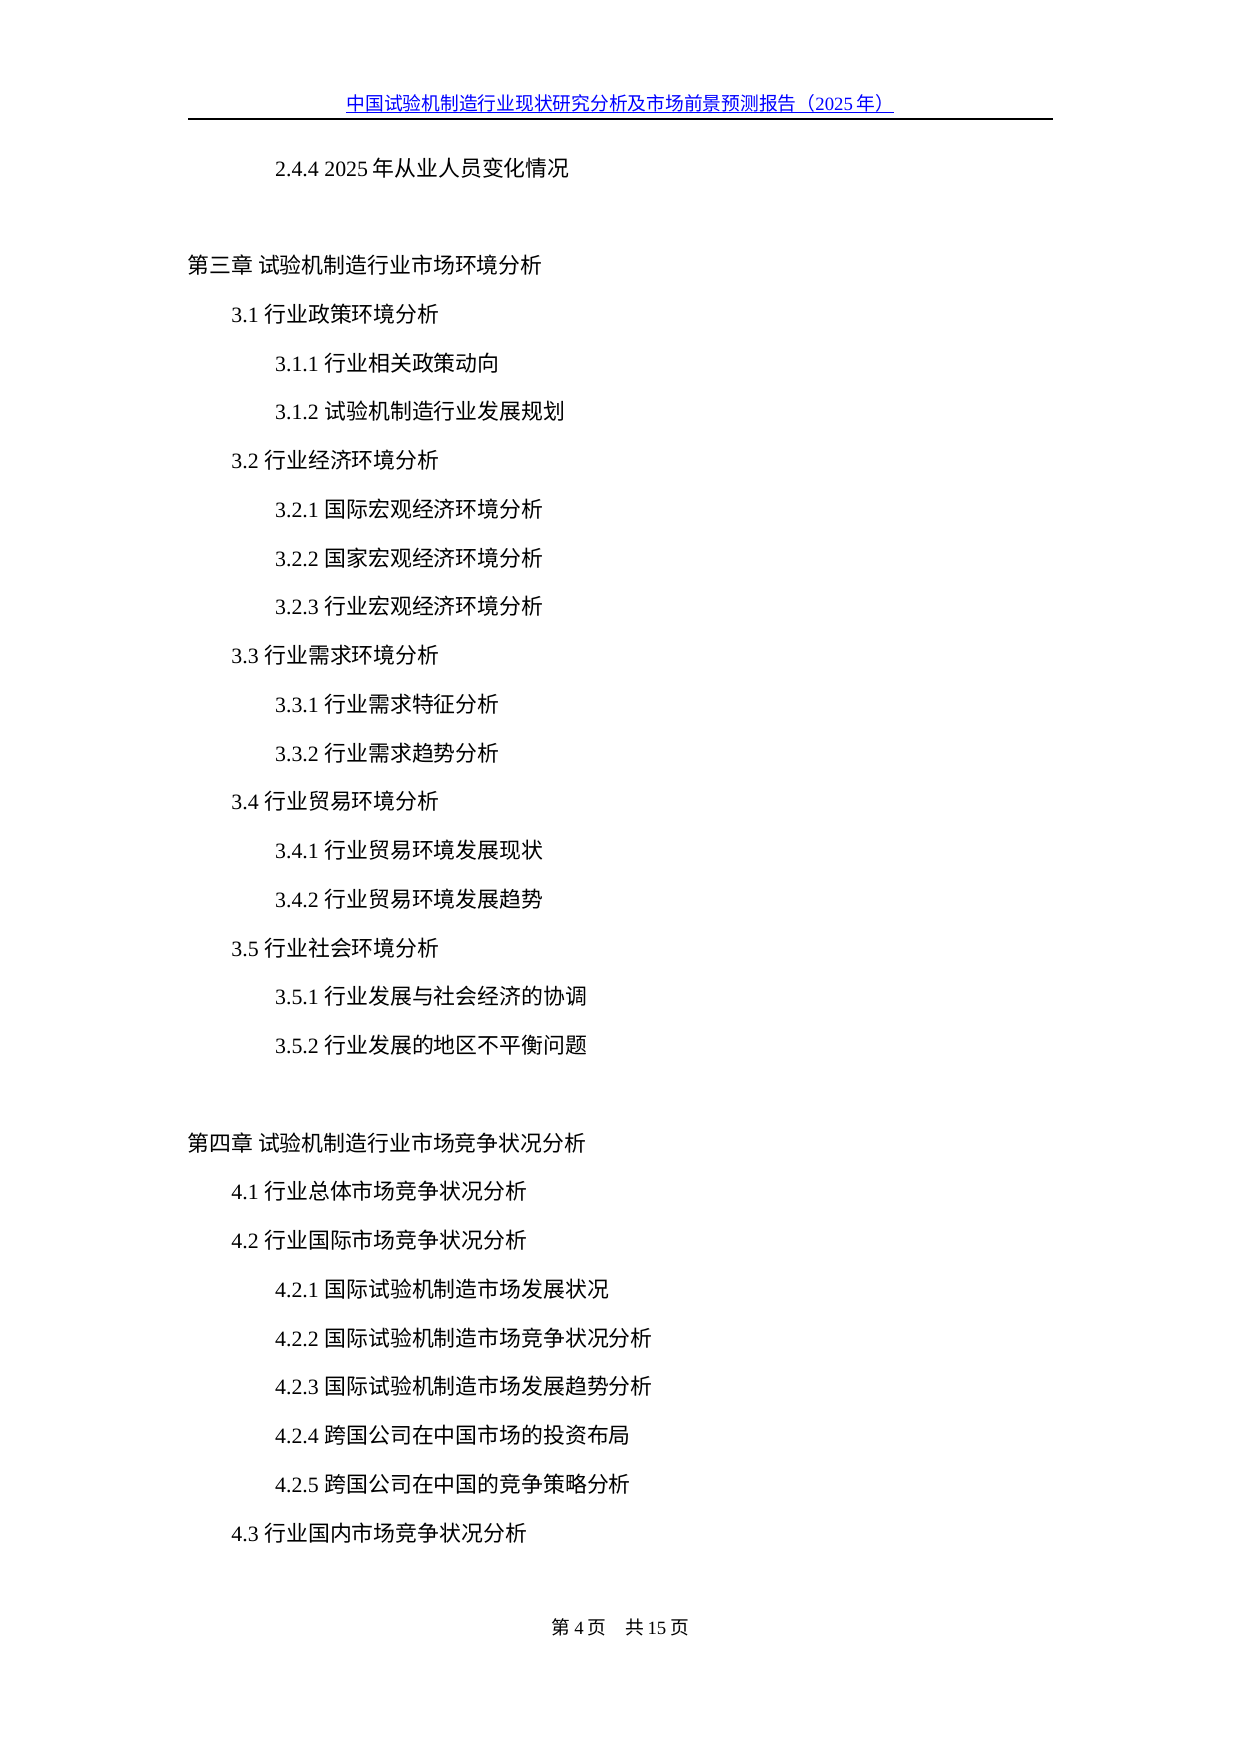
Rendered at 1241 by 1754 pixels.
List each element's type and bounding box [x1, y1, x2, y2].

text [187, 150, 1053, 1548]
